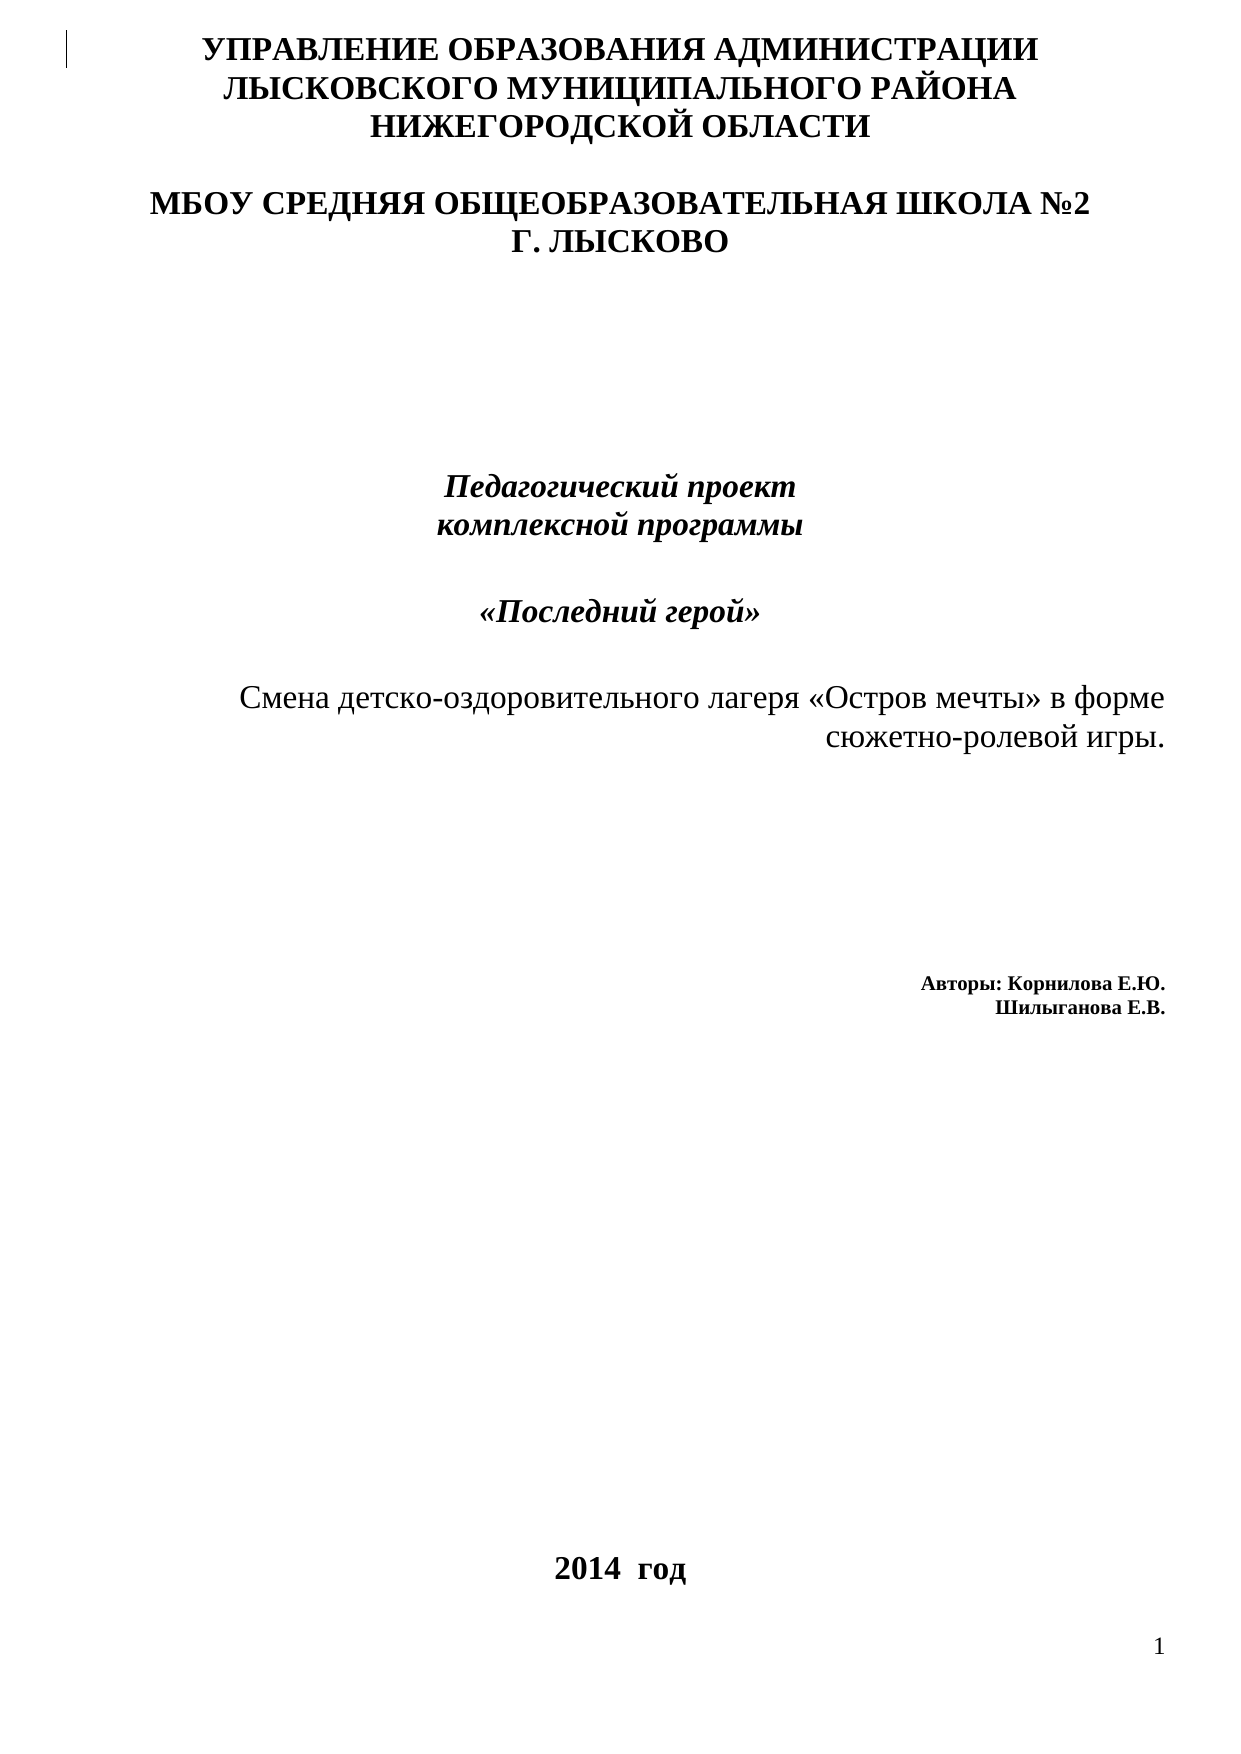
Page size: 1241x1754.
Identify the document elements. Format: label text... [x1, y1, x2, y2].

text МБОУ СРЕДНЯЯ ОБЩЕОБРАЗОВАТЕЛЬНАЯ ШКОЛА №2 [75, 183, 1165, 221]
text «Последний герой» [75, 591, 1165, 629]
text Педагогический проект [75, 466, 1165, 505]
text 2014 год [75, 1548, 1165, 1587]
text Г. ЛЫСКОВО [75, 221, 1165, 259]
text Авторы: Корнилова Е.Ю. [75, 971, 1165, 995]
text комплексной программы [75, 505, 1165, 543]
text УПРАВЛЕНИЕ ОБРАЗОВАНИЯ АДМИНИСТРАЦИИ [75, 29, 1165, 68]
text Смена детско-оздоровительного лагеря «Остров мечты» в форме сюжетно-ролевой игры. [75, 678, 1165, 754]
text НИЖЕГОРОДСКОЙ ОБЛАСТИ [75, 106, 1165, 144]
text Шилыганова Е.В. [75, 995, 1165, 1019]
text ЛЫСКОВСКОГО МУНИЦИПАЛЬНОГО РАЙОНА [75, 68, 1165, 106]
